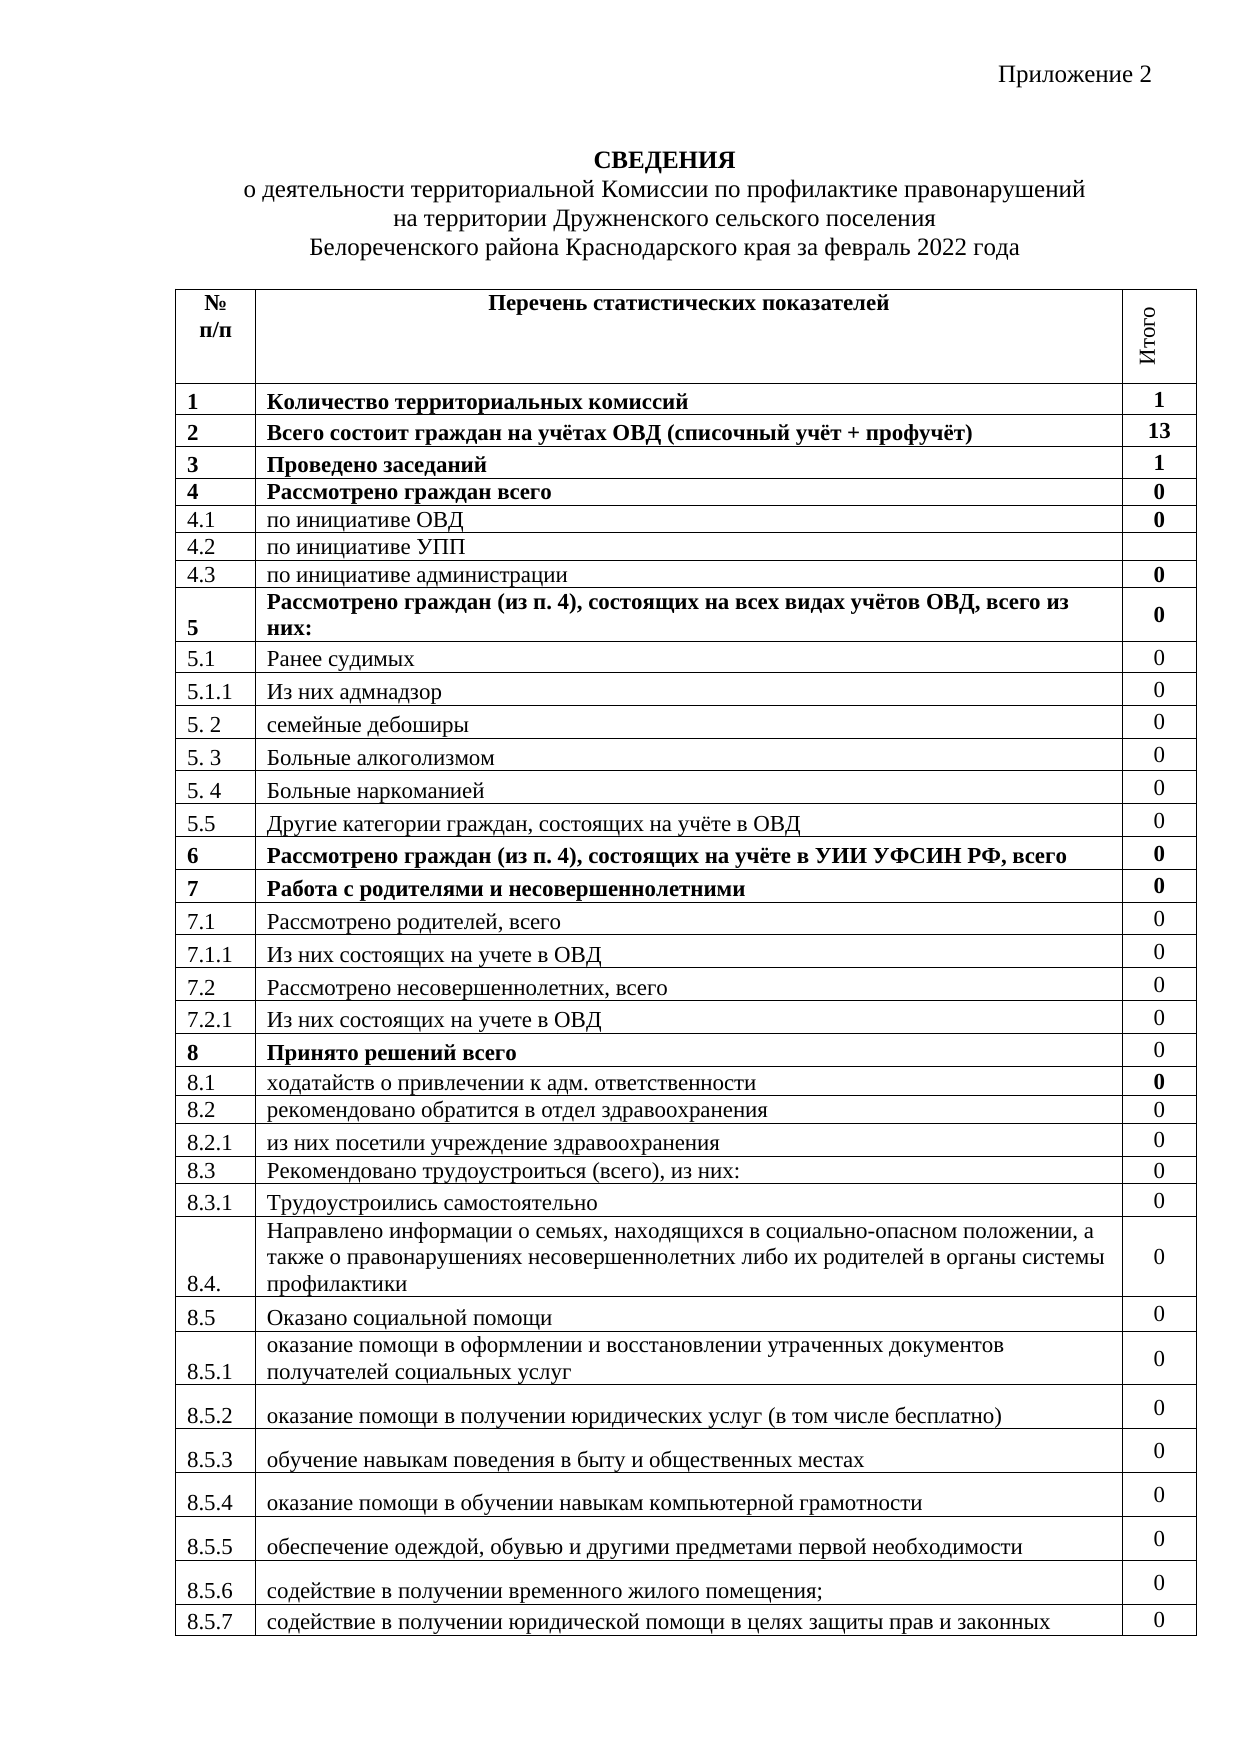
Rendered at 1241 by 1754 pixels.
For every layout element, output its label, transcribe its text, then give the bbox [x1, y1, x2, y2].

table_cell 0 [1123, 642, 1196, 672]
table_cell 7 [176, 870, 255, 902]
table_cell 0 [1123, 804, 1196, 836]
table_cell Направлено информации о семьях, находящихся в социально-опасном положении, а также о правонарушениях несовершеннолетних либо их родителей в органы системы профилактики [256, 1217, 1122, 1296]
table_cell 0 [1123, 1332, 1196, 1384]
table_cell Рассмотрено родителей, всего [256, 903, 1122, 934]
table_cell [256, 1605, 1122, 1635]
table_cell обеспечение одеждой, обувью и другими предметами первой необходимости [256, 1517, 1122, 1560]
table_cell содействие в получении временного жилого помещения; [256, 1561, 1122, 1603]
table_cell Другие категории граждан, состоящих на учёте в ОВД [256, 804, 1122, 836]
table_cell 0 [1123, 1605, 1196, 1635]
table_cell 7.1.1 [176, 935, 255, 967]
table_cell 8.5.1 [176, 1332, 255, 1384]
table_cell 8.2 [176, 1096, 255, 1123]
table_cell 2 [176, 415, 255, 446]
table_cell 0 [1123, 506, 1196, 532]
table_cell семейные дебоширы [256, 706, 1122, 737]
table_cell оказание помощи в обучении навыкам компьютерной грамотности [256, 1473, 1122, 1516]
table_cell Рассмотрено граждан (из п. 4), состоящих на всех видах учётов ОВД, всего из них: [256, 588, 1122, 641]
table_cell 0 [1123, 837, 1196, 869]
table_cell по инициативе ОВД [256, 506, 1122, 532]
table_cell 6 [176, 837, 255, 869]
table_cell 0 [1123, 1157, 1196, 1183]
table_cell 4.1 [176, 506, 255, 532]
text на территории Дружненского сельского поселения [177, 203, 1152, 232]
table_cell Больные наркоманией [256, 771, 1122, 803]
table_cell 8.5 [176, 1297, 255, 1331]
table_cell 8.3 [176, 1157, 255, 1183]
table_cell обучение навыкам поведения в быту и общественных местах [256, 1429, 1122, 1472]
table_cell Трудоустроились самостоятельно [256, 1184, 1122, 1216]
table_cell 0 [1123, 739, 1196, 770]
table_cell 0 [1123, 1429, 1196, 1472]
text Белореченского района Краснодарского края за февраль 2022 года [177, 232, 1152, 260]
table_cell оказание помощи в оформлении и восстановлении утраченных документов получателей социальных услуг [256, 1332, 1122, 1384]
table_cell [1123, 533, 1196, 559]
table_cell 0 [1123, 706, 1196, 737]
table_cell 5. 3 [176, 739, 255, 770]
table_cell 5 [176, 588, 255, 641]
table_cell 1 [176, 384, 255, 414]
table_cell 7.2 [176, 968, 255, 1000]
table_cell 0 [1123, 903, 1196, 934]
table_cell 0 [1123, 1385, 1196, 1428]
table_cell 5. 2 [176, 706, 255, 737]
table_header Итого [1123, 290, 1196, 383]
table_cell 4 [176, 479, 255, 505]
table_cell 0 [1123, 1184, 1196, 1216]
table_cell Принято решений всего [256, 1034, 1122, 1066]
table_cell Проведено заседаний [256, 447, 1122, 477]
table_cell Ранее судимых [256, 642, 1122, 672]
text Приложение 2 [177, 59, 1152, 88]
table_cell 0 [1123, 1067, 1196, 1095]
table_cell 5. 4 [176, 771, 255, 803]
table_cell 7.2.1 [176, 1001, 255, 1033]
table_cell 0 [1123, 1297, 1196, 1331]
table_cell Больные алкоголизмом [256, 739, 1122, 770]
table_cell 4.2 [176, 533, 255, 559]
table_cell Рассмотрено граждан (из п. 4), состоящих на учёте в УИИ УФСИН РФ, всего [256, 837, 1122, 869]
table_cell 0 [1123, 935, 1196, 967]
table_cell Из них состоящих на учете в ОВД [256, 935, 1122, 967]
table_cell 4.3 [176, 561, 255, 587]
table_cell 13 [1123, 415, 1196, 446]
table_cell 8.5.3 [176, 1429, 255, 1472]
table_cell 0 [1123, 1473, 1196, 1516]
table_cell из них посетили учреждение здравоохранения [256, 1124, 1122, 1156]
table_cell Работа с родителями и несовершеннолетними [256, 870, 1122, 902]
table_cell Из них состоящих на учете в ОВД [256, 1001, 1122, 1033]
table_cell 0 [1123, 561, 1196, 587]
text о деятельности территориальной Комиссии по профилактике правонарушений [177, 174, 1152, 203]
table_cell оказание помощи в получении юридических услуг (в том числе бесплатно) [256, 1385, 1122, 1428]
table_cell 0 [1123, 870, 1196, 902]
table_cell ходатайств о привлечении к адм. ответственности [256, 1067, 1122, 1095]
table_cell Рассмотрено несовершеннолетних, всего [256, 968, 1122, 1000]
table_cell по инициативе УПП [256, 533, 1122, 559]
table_cell 3 [176, 447, 255, 477]
table_cell 5.1 [176, 642, 255, 672]
table_cell 8.5.5 [176, 1517, 255, 1560]
table_cell 0 [1123, 479, 1196, 505]
table_cell 0 [1123, 588, 1196, 641]
table_cell 8.5.7 [176, 1605, 255, 1635]
table_cell 0 [1123, 1124, 1196, 1156]
table_cell 0 [1123, 968, 1196, 1000]
table_cell 0 [1123, 1561, 1196, 1603]
table_cell 5.5 [176, 804, 255, 836]
table_cell 0 [1123, 673, 1196, 705]
table_cell Рекомендовано трудоустроиться (всего), из них: [256, 1157, 1122, 1183]
table_cell по инициативе администрации [256, 561, 1122, 587]
table_cell 8.5.6 [176, 1561, 255, 1603]
table_cell 0 [1123, 1034, 1196, 1066]
table_cell 0 [1123, 1096, 1196, 1123]
table_cell 1 [1123, 447, 1196, 477]
table_cell 8.2.1 [176, 1124, 255, 1156]
table_cell 0 [1123, 1517, 1196, 1560]
table_cell Всего состоит граждан на учётах ОВД (списочный учёт + профучёт) [256, 415, 1122, 446]
table_header № п/п [176, 290, 255, 383]
table_cell 8 [176, 1034, 255, 1066]
text СВЕДЕНИЯ [177, 145, 1152, 174]
table_cell рекомендовано обратится в отдел здравоохранения [256, 1096, 1122, 1123]
table_header Перечень статистических показателей [256, 290, 1122, 383]
table_cell Из них адмнадзор [256, 673, 1122, 705]
table_cell 1 [1123, 384, 1196, 414]
table_cell 8.3.1 [176, 1184, 255, 1216]
table_cell Оказано социальной помощи [256, 1297, 1122, 1331]
table_cell 8.4. [176, 1217, 255, 1296]
table_cell 7.1 [176, 903, 255, 934]
table_cell 5.1.1 [176, 673, 255, 705]
table_cell 8.1 [176, 1067, 255, 1095]
table_cell 0 [1123, 1217, 1196, 1296]
table_cell 8.5.4 [176, 1473, 255, 1516]
table_cell Рассмотрено граждан всего [256, 479, 1122, 505]
table_cell Количество территориальных комиссий [256, 384, 1122, 414]
table_cell 8.5.2 [176, 1385, 255, 1428]
table_cell 0 [1123, 771, 1196, 803]
table_cell 0 [1123, 1001, 1196, 1033]
